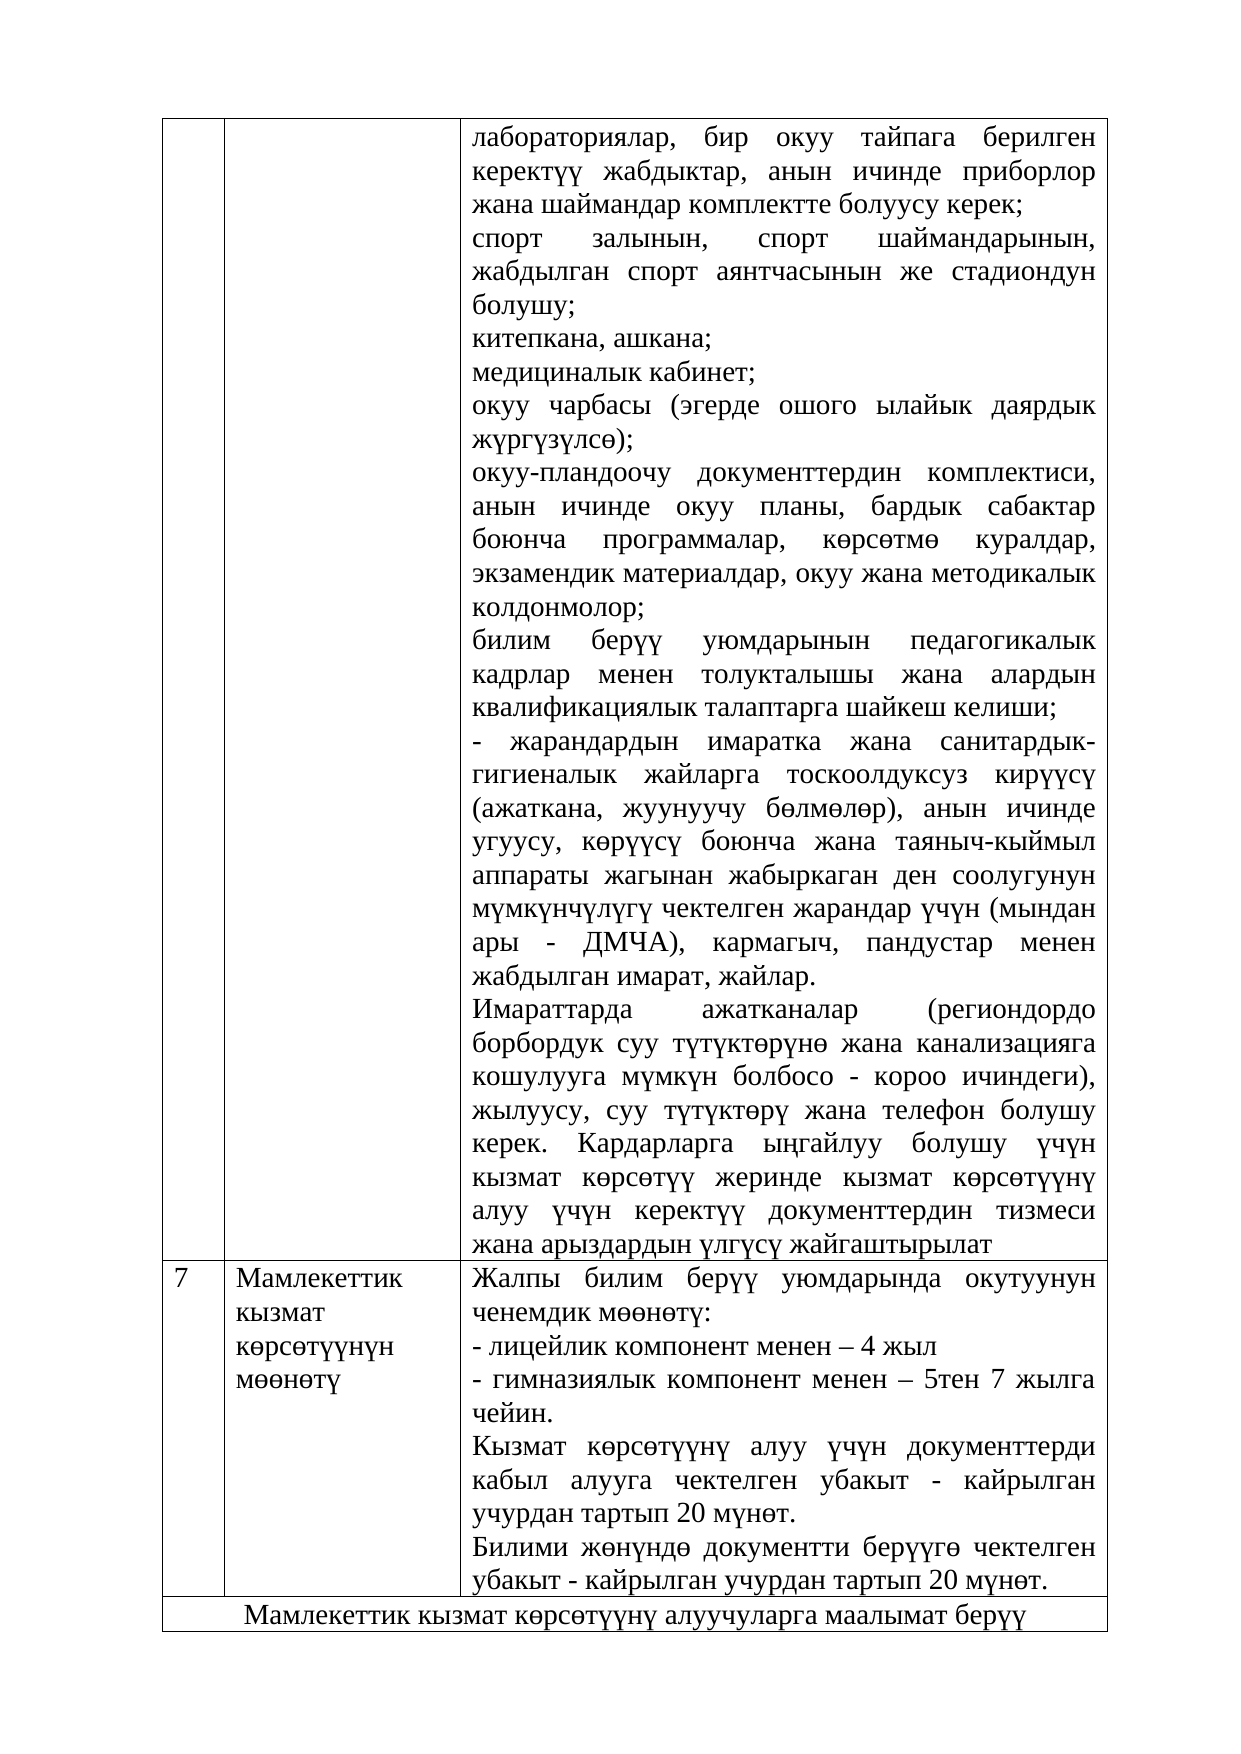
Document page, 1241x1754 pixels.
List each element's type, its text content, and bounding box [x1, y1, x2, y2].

table_cell Мамлекеттик кызмат көрсөтүүнү алуучуларга маалымат берүү [163, 1597, 1107, 1631]
table_cell 7 [163, 1261, 224, 1596]
table_cell Жалпы билим берүү уюмдарында окутуунун ченемдик мөөнөтү: - лицейлик компонент менен – 4 жыл - гимназиялык компонент менен – 5тен 7 жылга чейин. Кызмат көрсөтүүнү алуу үчүн документтерди кабыл алууга чектелген убакыт - кайрылган учурдан тартып 20 мүнөт. Билими жөнүндө документти берүүгө чектелген убакыт - кайрылган учурдан тартып 20 мүнөт. [461, 1261, 1107, 1596]
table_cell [461, 119, 1107, 1259]
table_cell Мамлекеттик кызмат көрсөтүүнүн мөөнөтү [225, 1261, 460, 1596]
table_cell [225, 119, 460, 1259]
table_cell 6 [163, 119, 224, 1259]
